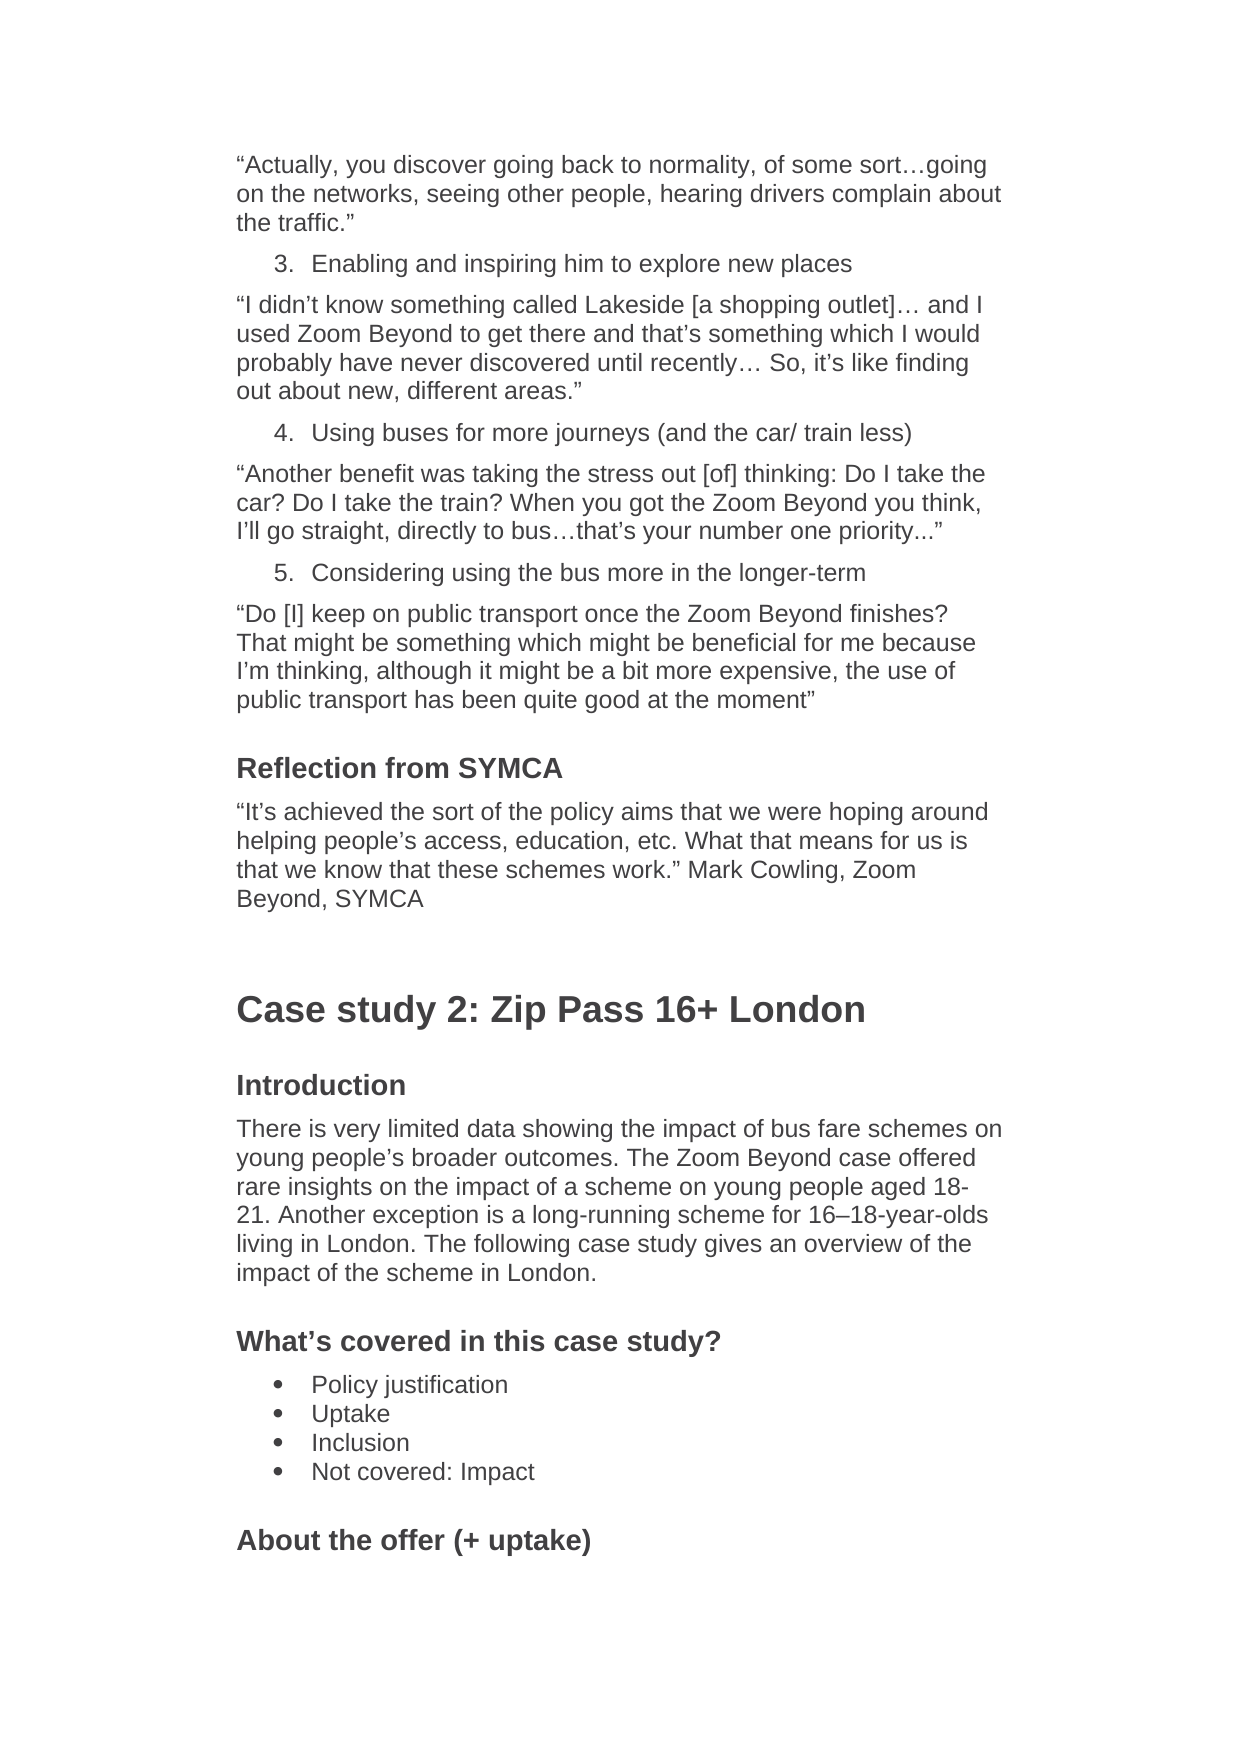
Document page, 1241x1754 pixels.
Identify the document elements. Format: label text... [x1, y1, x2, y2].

subtitle About the offer (+ uptake) [236, 1523, 1004, 1556]
list Considering using the bus more in the longer-term [274, 557, 1004, 586]
subtitle What’s covered in this case study? [236, 1324, 1004, 1357]
subtitle Introduction [236, 1068, 1004, 1101]
list Not covered: Impact [274, 1457, 1004, 1485]
text “Actually, you discover going back to normality, of some sort…going on the networks, seeing other people, hearing drivers complain about the traffic.” [236, 150, 1004, 236]
subtitle Reflection from SYMCA [236, 751, 1004, 785]
subtitle Case study 2: Zip Pass 16+ London [236, 987, 1004, 1030]
list Inclusion [274, 1428, 1004, 1457]
list Uptake [274, 1399, 1004, 1428]
list Enabling and inspiring him to explore new places [274, 249, 1004, 277]
text “I didn’t know something called Lakeside [a shopping outlet]… and I used Zoom Beyond to get there and that’s something which I would probably have never discovered until recently… So, it’s like finding out about new, different areas.” [236, 290, 1004, 405]
text “Another benefit was taking the stress out [of] thinking: Do I take the car? Do I take the train? When you got the Zoom Beyond you think, I’ll go straight, directly to bus…that’s your number one priority...” [236, 459, 1004, 545]
text “Do [I] keep on public transport once the Zoom Beyond finishes? That might be something which might be beneficial for me because I’m thinking, although it might be a bit more expensive, the use of public transport has been quite good at the moment” [236, 599, 1004, 714]
text There is very limited data showing the impact of bus fare schemes on young people’s broader outcomes. The Zoom Beyond case offered rare insights on the impact of a scheme on young people aged 18-21. Another exception is a long-running scheme for 16–18-year-olds living in London. The following case study gives an overview of the impact of the scheme in London. [236, 1114, 1004, 1286]
list Policy justification [274, 1370, 1004, 1399]
text “It’s achieved the sort of the policy aims that we were hoping around helping people’s access, education, etc. What that means for us is that we know that these schemes work.” Mark Cowling, Zoom Beyond, SYMCA [236, 797, 1004, 912]
list Using buses for more journeys (and the car/ train less) [274, 417, 1004, 446]
